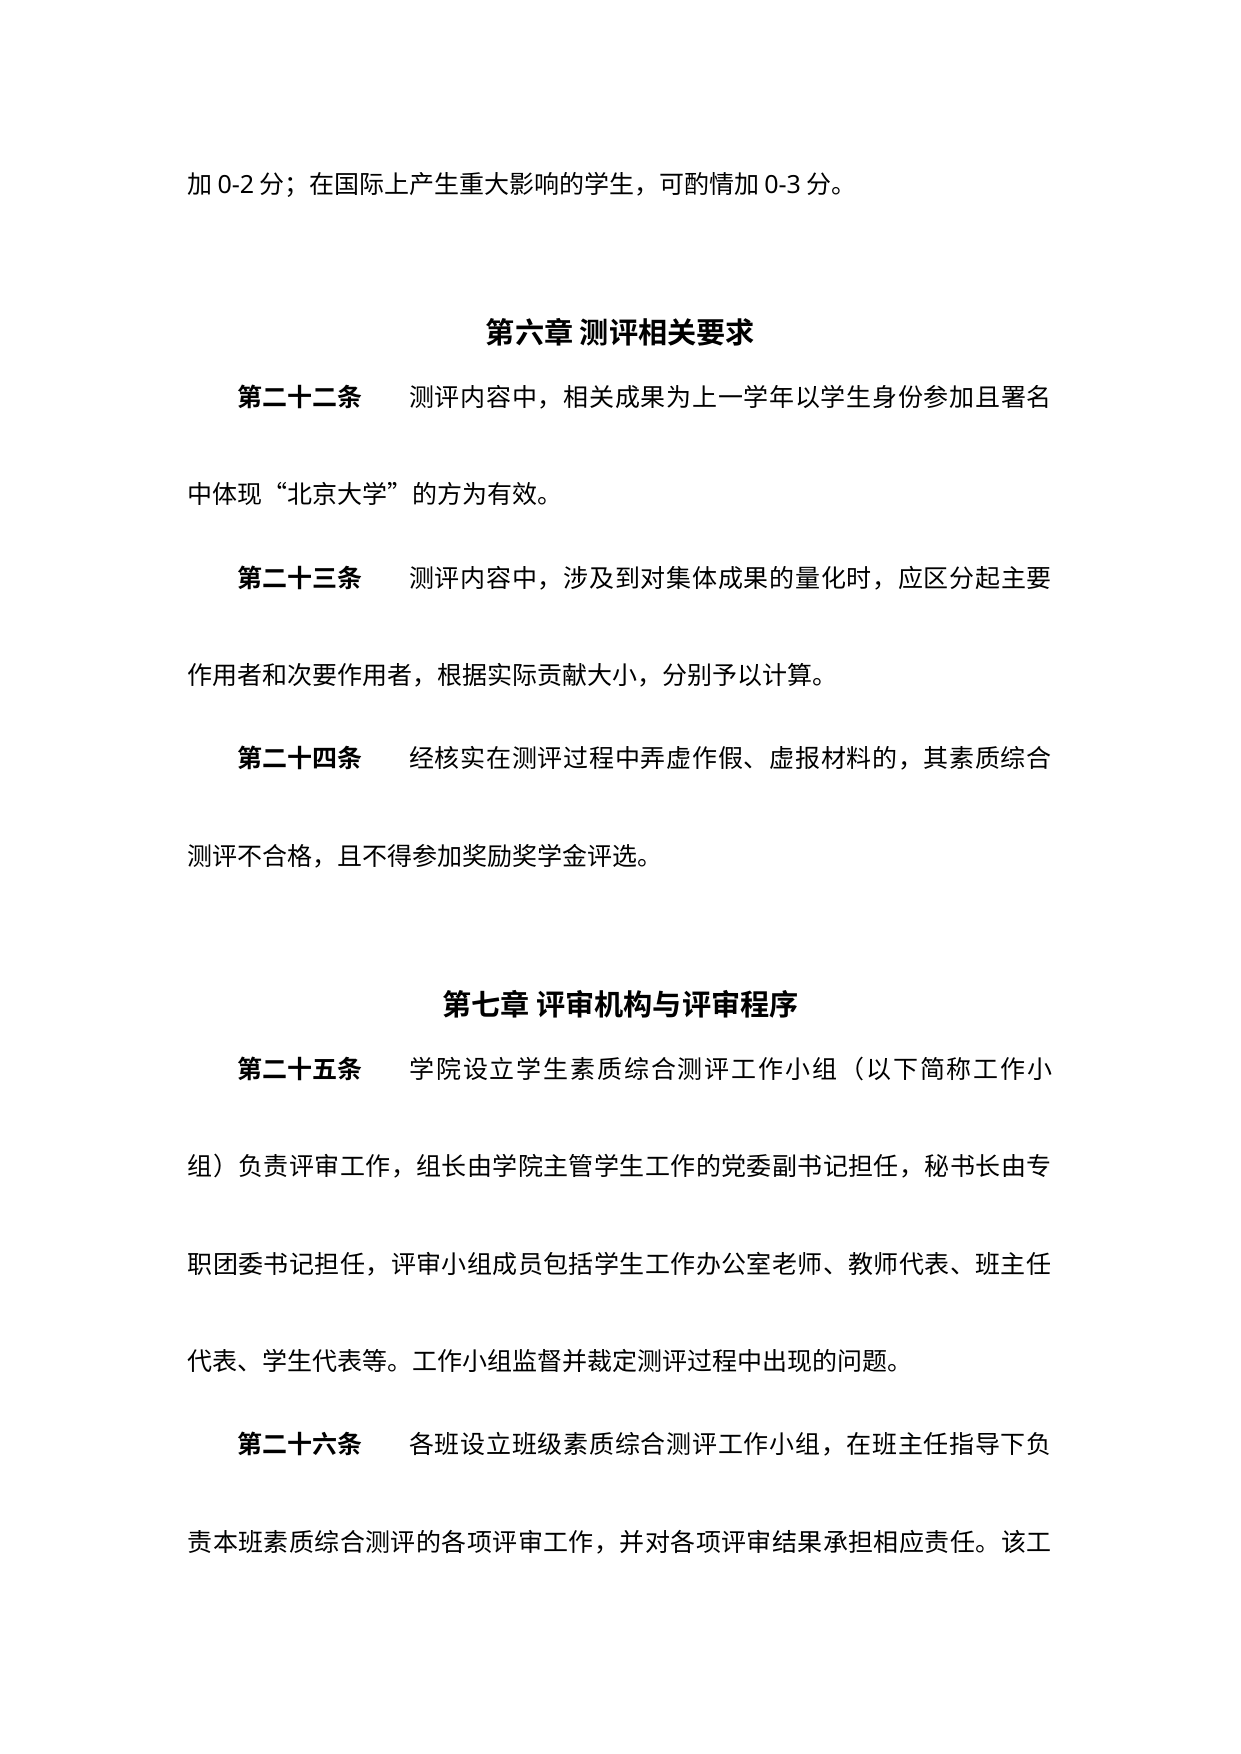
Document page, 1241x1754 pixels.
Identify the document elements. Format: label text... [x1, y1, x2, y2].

text 第七章 评审机构与评审程序 [187, 970, 1053, 1035]
list 测评内容中，相关成果为上一学年以学生身份参加且署名中体现“北京大学”的方为有效。 [187, 363, 1053, 526]
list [187, 150, 1053, 215]
list 测评内容中，涉及到对集体成果的量化时，应区分起主要作用者和次要作用者，根据实际贡献大小，分别予以计算。 [187, 544, 1053, 706]
list 学院设立学生素质综合测评工作小组（以下简称工作小组）负责评审工作，组长由学院主管学生工作的党委副书记担任，秘书长由专职团委书记担任，评审小组成员包括学生工作办公室老师、教师代表、班主任代表、学生代表等。工作小组监督并裁定测评过程中出现的问题。 [187, 1035, 1053, 1392]
list 经核实在测评过程中弄虚作假、虚报材料的，其素质综合测评不合格，且不得参加奖励奖学金评选。 [187, 724, 1053, 887]
text 第六章 测评相关要求 [187, 298, 1053, 363]
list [187, 1411, 1053, 1573]
